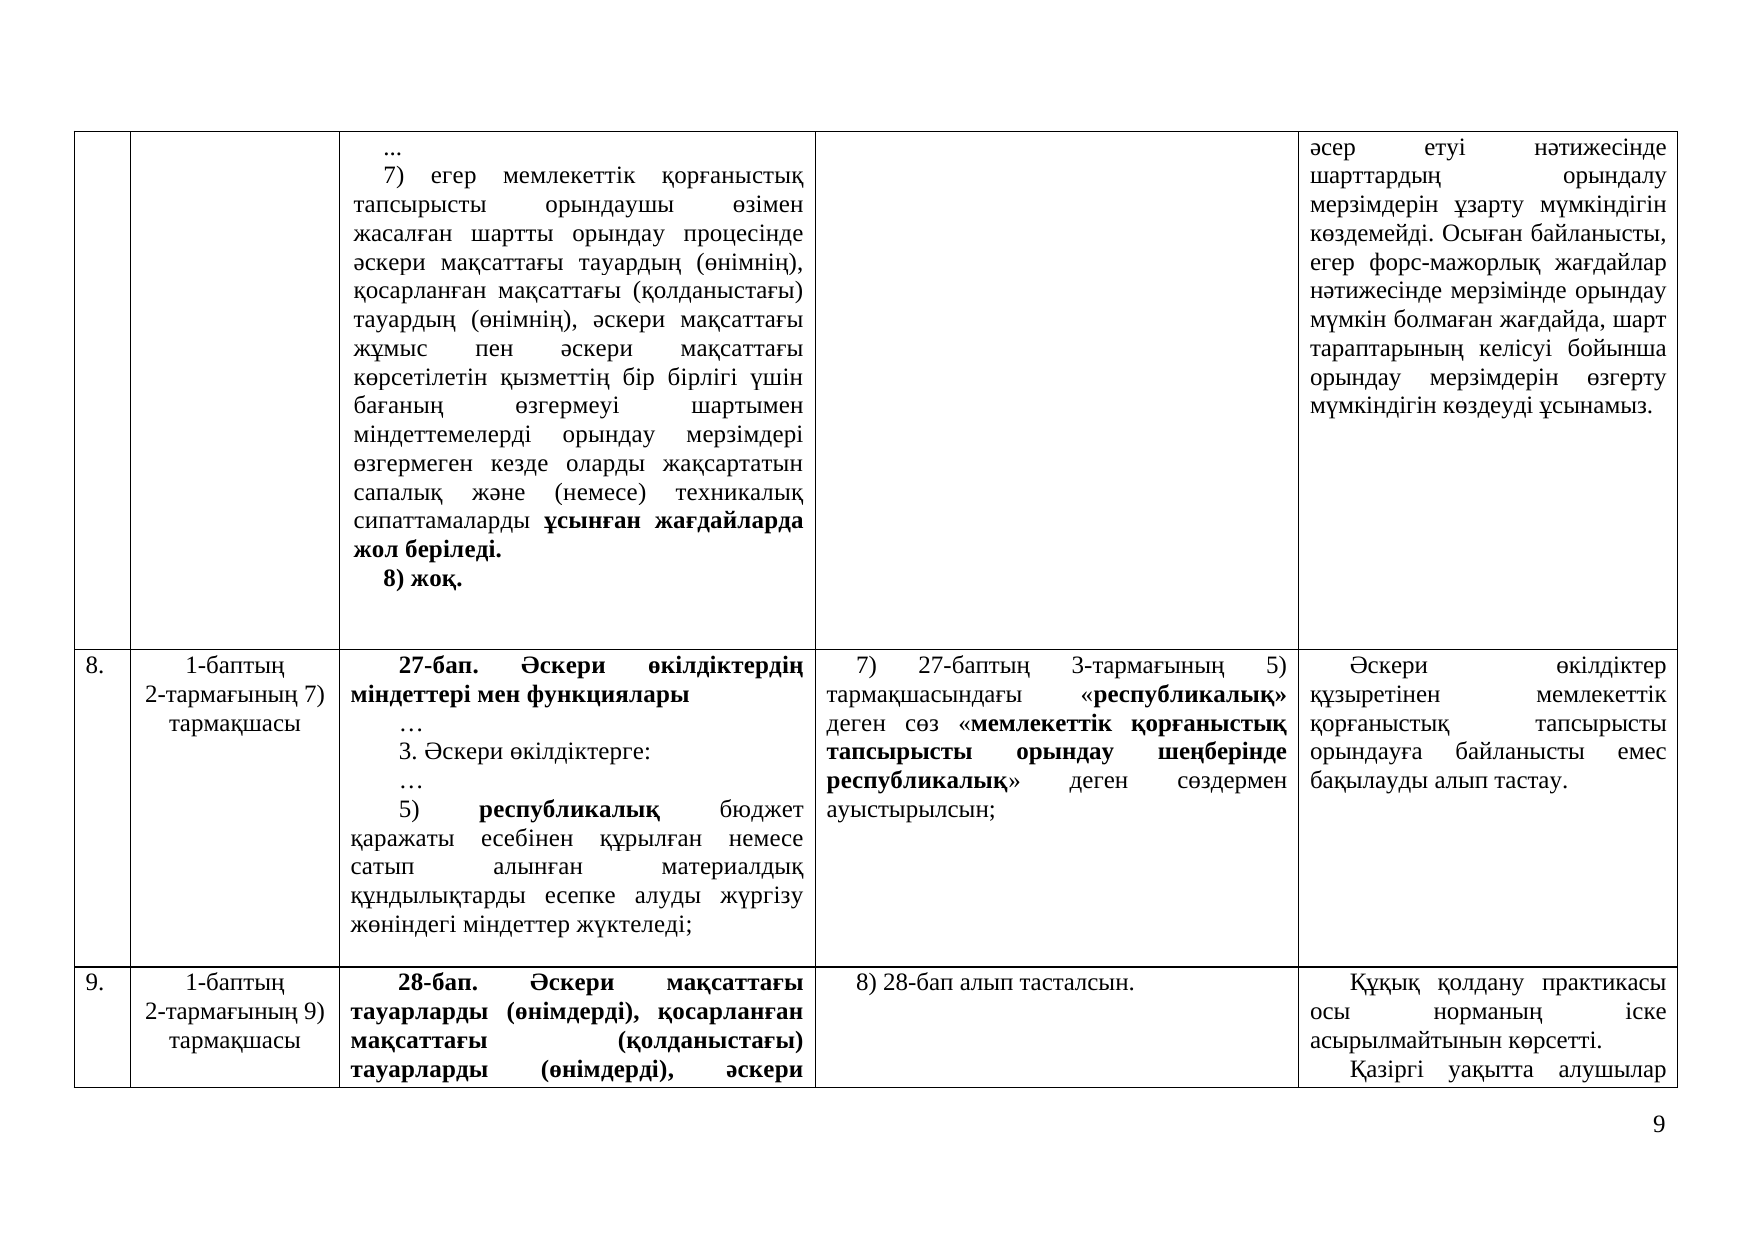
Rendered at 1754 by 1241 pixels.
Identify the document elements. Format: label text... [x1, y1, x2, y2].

table_cell 1-баптың 2-тармағының 7) тармақшасы [131, 650, 339, 966]
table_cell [131, 132, 339, 649]
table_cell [1299, 968, 1677, 1087]
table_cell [1299, 132, 1677, 649]
table_cell 7) 27-баптың 3-тармағының 5) тармақшасындағы «республикалық» деген сөз «мемлекеттік қорғаныстық тапсырысты орындау шеңберінде республикалық» деген сөздермен ауыстырылсын; [816, 650, 1298, 966]
table_cell [75, 650, 130, 966]
table_cell [75, 968, 130, 1087]
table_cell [816, 968, 1298, 1087]
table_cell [816, 132, 1298, 649]
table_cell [131, 968, 339, 1087]
table_cell 27-бап. Әскери өкілдіктердің міндеттері мен функциялары … 3. Әскери өкілдіктерге: … 5) республикалық бюджет қаражаты есебінен құрылған немесе сатып алынған материалдық құндылықтарды есепке алуды жүргізу жөніндегі міндеттер жүктеледі; [340, 650, 815, 966]
table_cell Әскери өкілдіктер құзыретінен мемлекеттік қорғаныстық тапсырысты орындауға байланысты емес бақылауды алып тастау. [1299, 650, 1677, 966]
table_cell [340, 132, 815, 649]
table_cell [75, 132, 130, 649]
